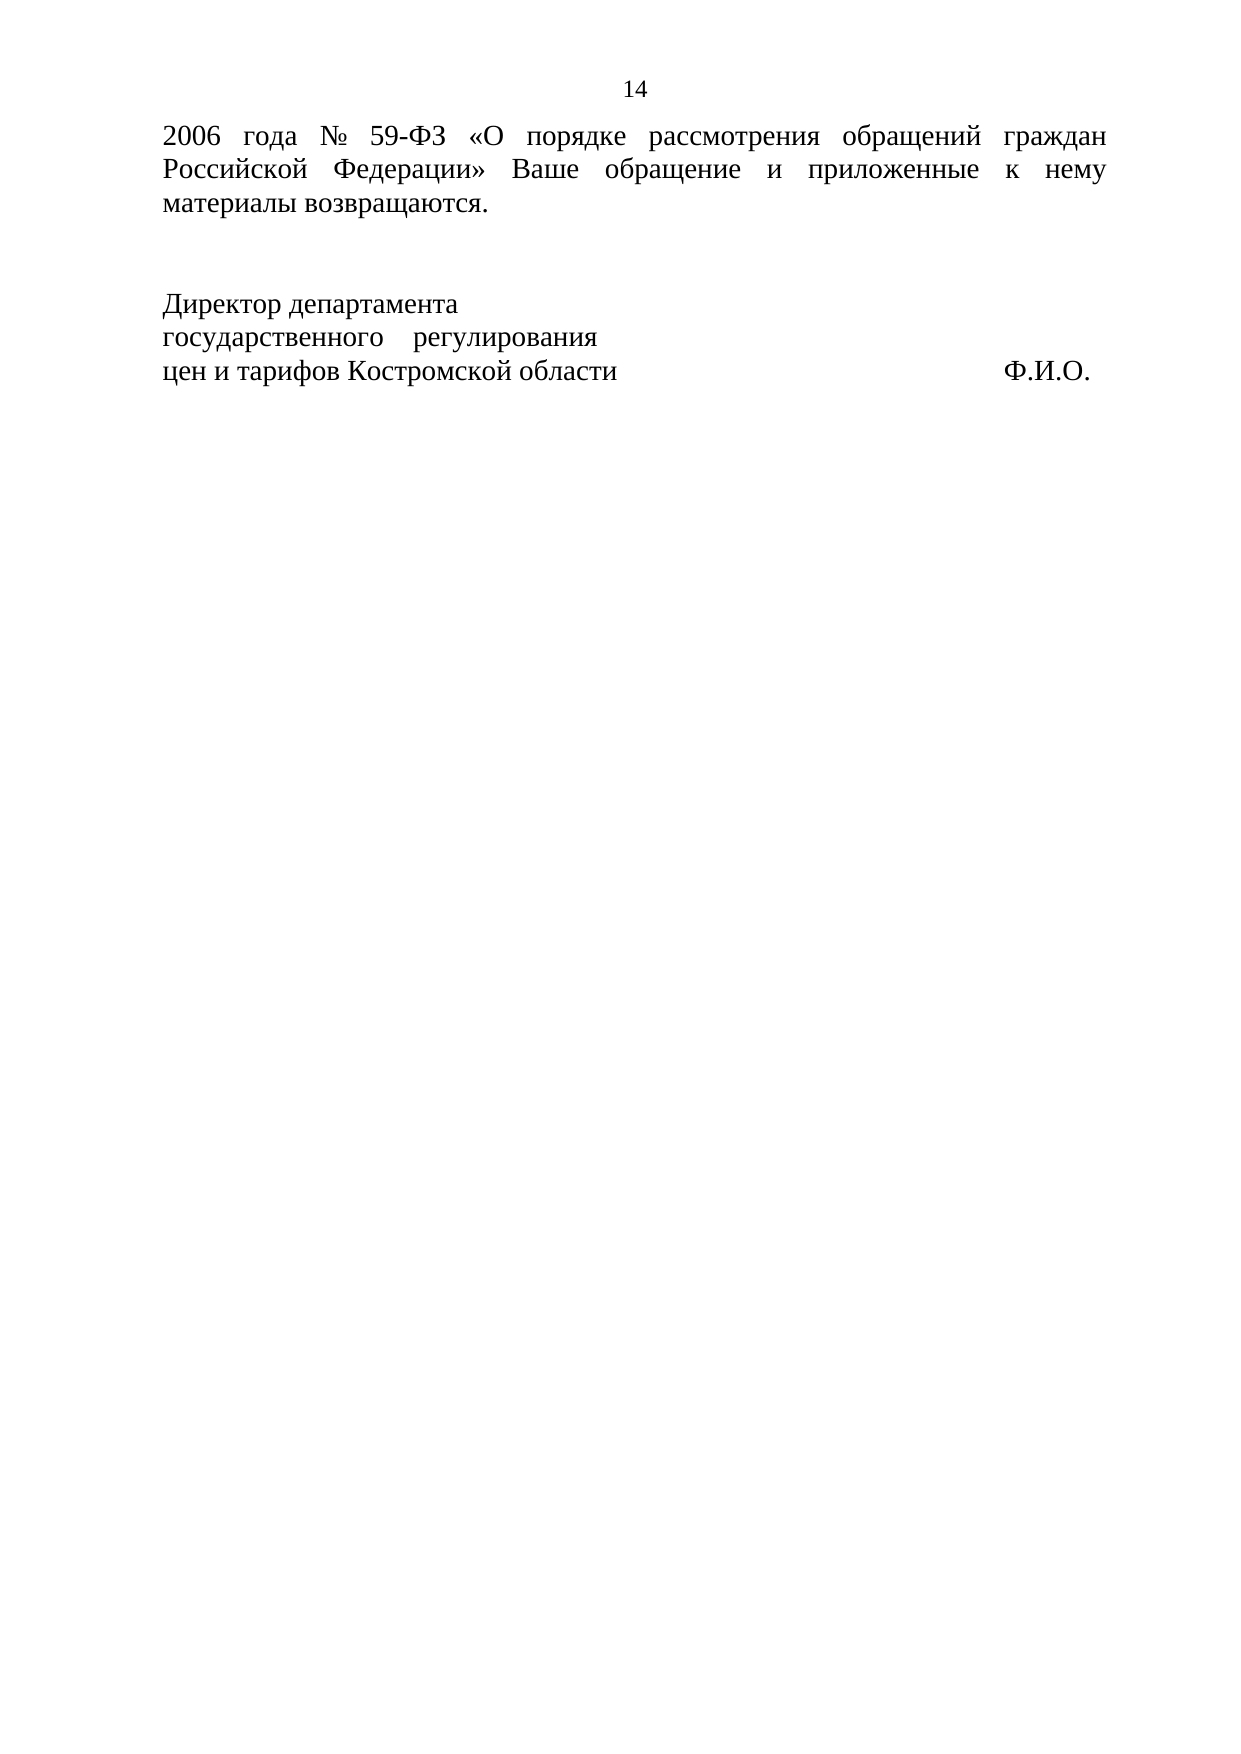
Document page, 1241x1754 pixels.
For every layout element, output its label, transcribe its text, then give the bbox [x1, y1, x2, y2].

text цен и тарифов Костромской области Ф.И.О. [162, 353, 1107, 386]
text государственного регулирования [162, 319, 1107, 353]
text Директор департамента [162, 286, 1107, 319]
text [162, 118, 1107, 219]
